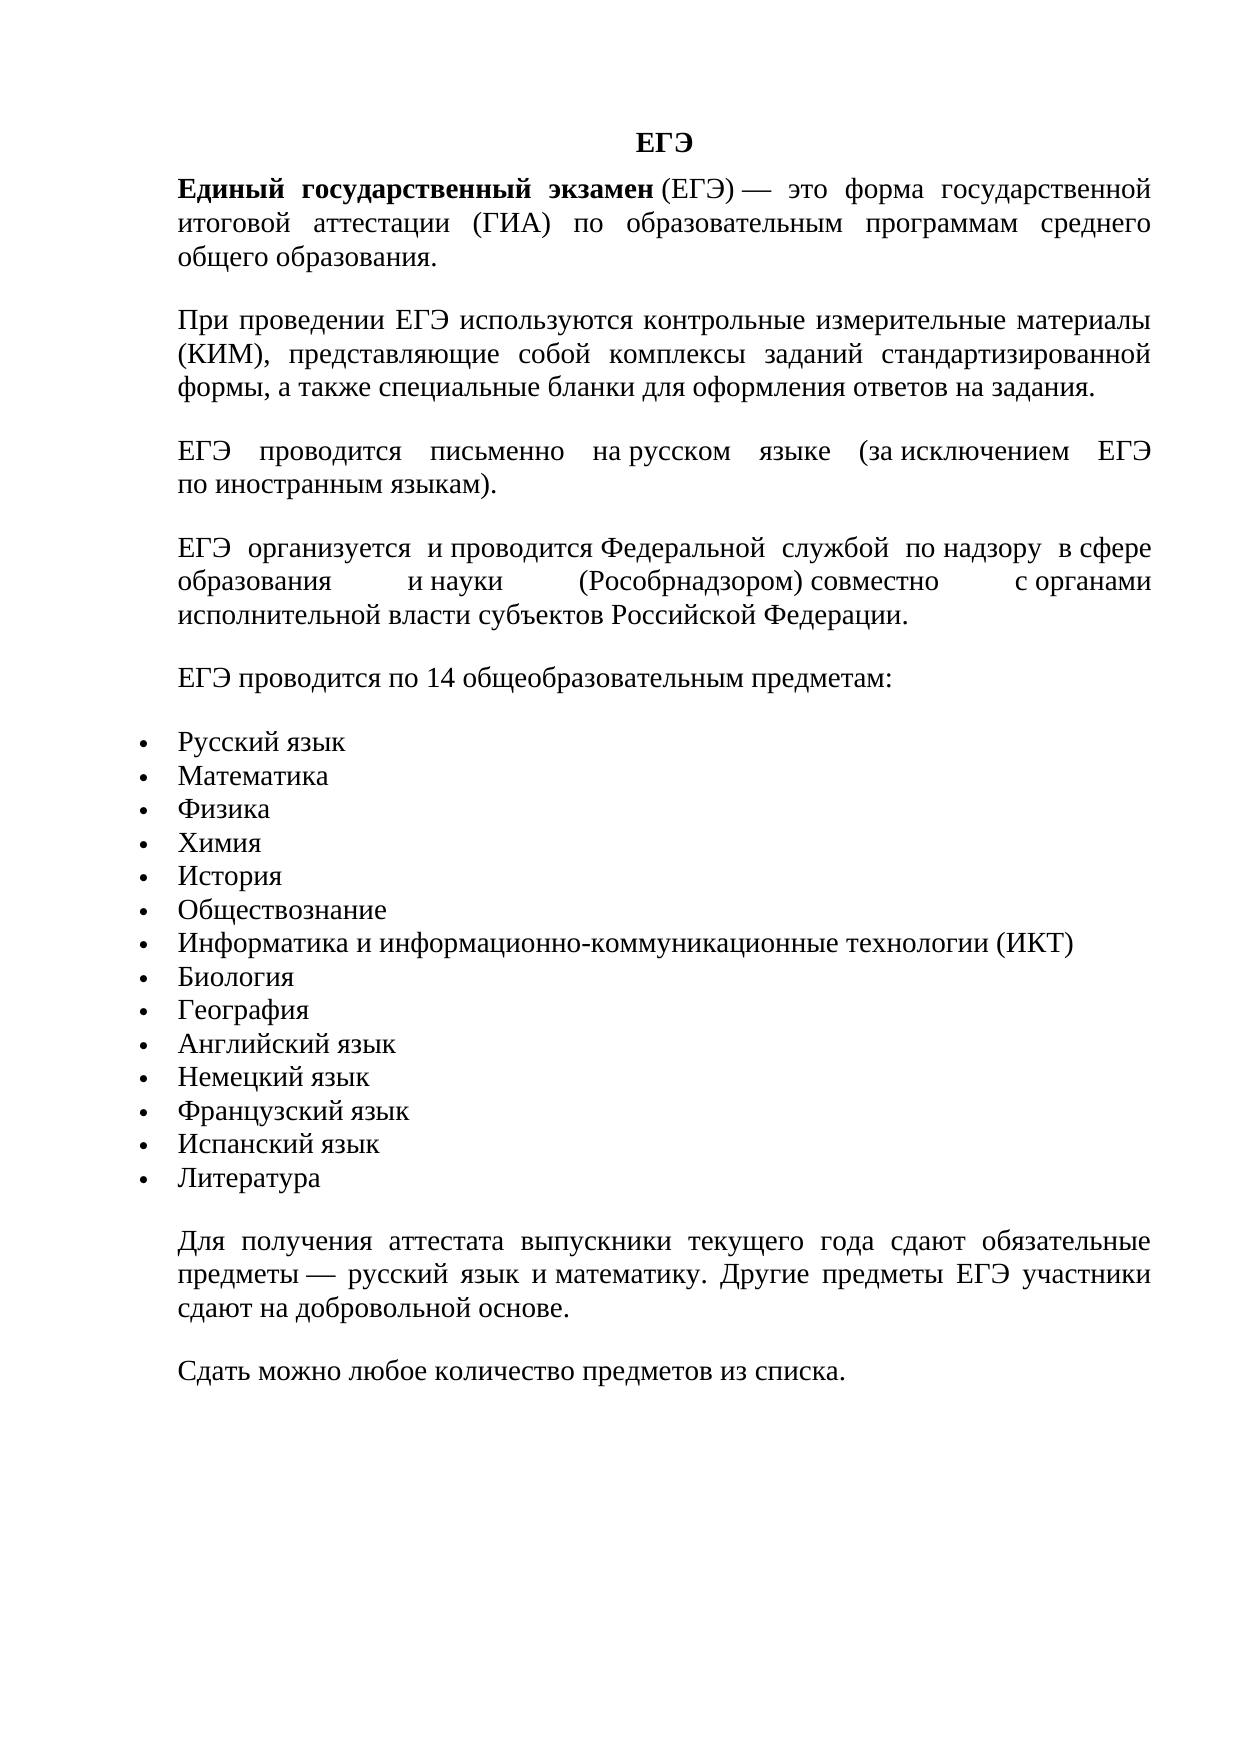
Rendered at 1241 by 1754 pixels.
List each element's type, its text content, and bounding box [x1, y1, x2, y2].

text ЕГЭ организуется и проводится Федеральной службой по надзору в сфере образования и науки (Рособрнадзором) совместно с органами исполнительной власти субъектов Российской Федерации. [177, 530, 1152, 631]
text ЕГЭ [177, 126, 1152, 159]
list Химия [140, 825, 1152, 858]
list Биология [140, 959, 1152, 992]
list История [140, 858, 1152, 892]
text ЕГЭ проводится по 14 общеобразовательным предметам: [177, 661, 1152, 694]
text Сдать можно любое количество предметов из списка. [177, 1353, 1152, 1387]
list Математика [140, 758, 1152, 791]
list Физика [140, 791, 1152, 825]
text ЕГЭ проводится письменно на русском языке (за исключением ЕГЭ по иностранным языкам). [177, 433, 1152, 500]
text Для получения аттестата выпускники текущего года сдают обязательные предметы — русский язык и математику. Другие предметы ЕГЭ участники сдают на добровольной основе. [177, 1223, 1152, 1323]
list Немецкий язык [140, 1059, 1152, 1093]
list Информатика и информационно-коммуникационные технологии (ИКТ) [140, 925, 1152, 959]
list Английский язык [140, 1026, 1152, 1059]
list Испанский язык [140, 1127, 1152, 1160]
list География [140, 992, 1152, 1026]
list Русский язык [140, 724, 1152, 758]
list Литература [140, 1160, 1152, 1194]
text При проведении ЕГЭ используются контрольные измерительные материалы (КИМ), представляющие собой комплексы заданий стандартизированной формы, а также специальные бланки для оформления ответов на задания. [177, 302, 1152, 403]
text Единый государственный экзамен (ЕГЭ) — это форма государственной итоговой аттестации (ГИА) по образовательным программам среднего общего образования. [177, 172, 1152, 272]
list Обществознание [140, 892, 1152, 925]
list Французский язык [140, 1093, 1152, 1127]
